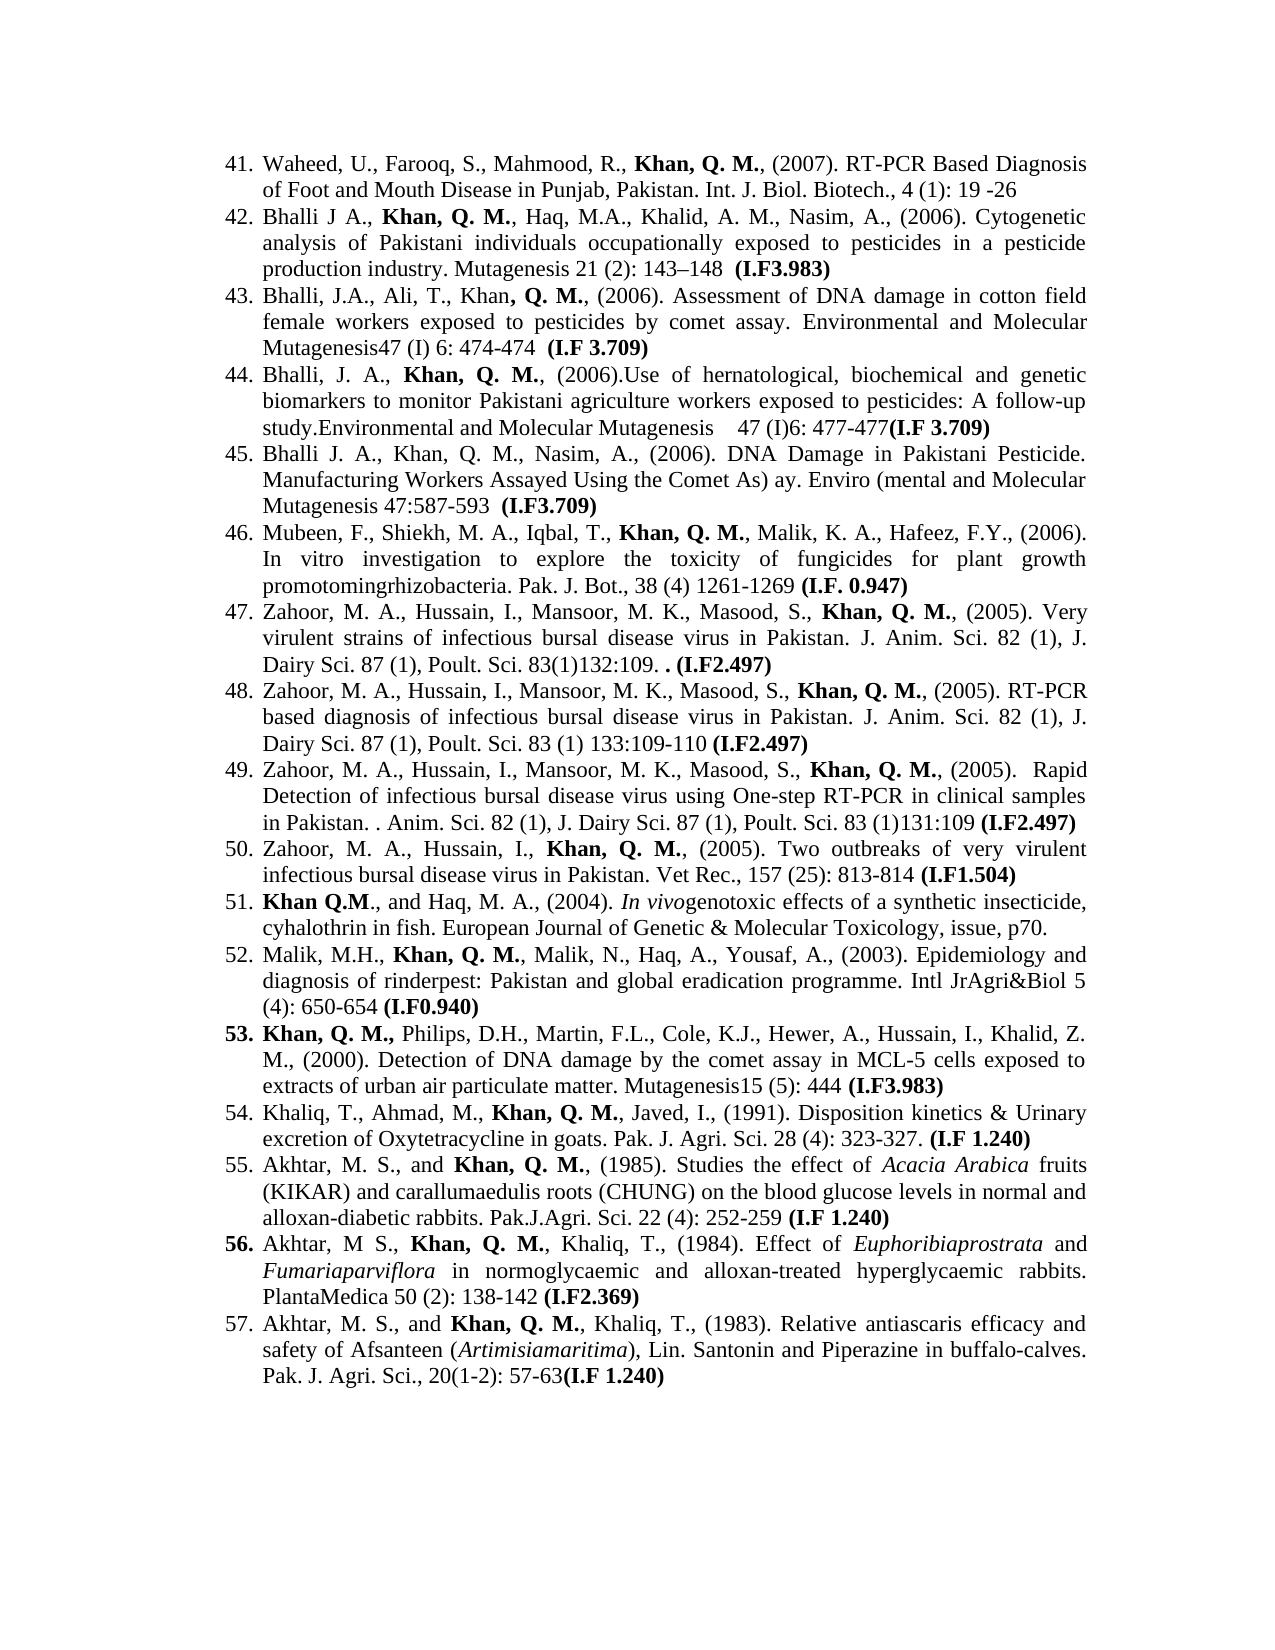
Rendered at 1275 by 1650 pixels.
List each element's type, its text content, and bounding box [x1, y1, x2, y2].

list Waheed, U., Farooq, S., Mahmood, R., Khan, Q. M., (2007). RT-PCR Based Diagnosis of Foot and Mouth Disease in Punjab, Pakistan. Int. J. Biol. Biotech., 4 (1): 19 -26 [225, 150, 1087, 203]
list Khan, Q. M., Philips, D.H., Martin, F.L., Cole, K.J., Hewer, A., Hussain, I., Khalid, Z. M., (2000). Detection of DNA damage by the comet assay in MCL-5 cells exposed to extracts of urban air particulate matter. Mutagenesis15 (5): 444 (I.F3.983) [225, 1020, 1087, 1099]
list Khaliq, T., Ahmad, M., Khan, Q. M., Javed, I., (1991). Disposition kinetics & Urinary excretion of Oxytetracycline in goats. Pak. J. Agri. Sci. 28 (4): 323-327. (I.F 1.240) [225, 1099, 1087, 1151]
list Akhtar, M. S., and Khan, Q. M., (1985). Studies the effect of Acacia Arabica fruits (KIKAR) and carallumaedulis roots (CHUNG) on the blood glucose levels in normal and alloxan-diabetic rabbits. Pak.J.Agri. Sci. 22 (4): 252-259 (I.F 1.240) [225, 1151, 1087, 1231]
list Zahoor, M. A., Hussain, I., Mansoor, M. K., Masood, S., Khan, Q. M., (2005). Very virulent strains of infectious bursal disease virus in Pakistan. J. Anim. Sci. 82 (1), J. Dairy Sci. 87 (1), Poult. Sci. 83(1)132:109. . (I.F2.497) [225, 598, 1087, 677]
list Bhalli, J. A., Khan, Q. M., (2006).Use of hernatological, biochemical and genetic biomarkers to monitor Pakistani agriculture workers exposed to pesticides: A follow-up study.Environmental and Molecular Mutagenesis 47 (I)6: 477-477(I.F 3.709) [225, 361, 1087, 440]
list Mubeen, F., Shiekh, M. A., Iqbal, T., Khan, Q. M., Malik, K. A., Hafeez, F.Y., (2006). In vitro investigation to explore the toxicity of fungicides for plant growth promotomingrhizobacteria. Pak. J. Bot., 38 (4) 1261-1269 (I.F. 0.947) [225, 519, 1087, 598]
list Akhtar, M S., Khan, Q. M., Khaliq, T., (1984). Effect of Euphoribiaprostrata and Fumariaparviflora in normoglycaemic and alloxan-treated hyperglycaemic rabbits. PlantaMedica 50 (2): 138-142 (I.F2.369) [225, 1231, 1087, 1309]
list Akhtar, M. S., and Khan, Q. M., Khaliq, T., (1983). Relative antiascaris efficacy and safety of Afsanteen (Artimisiamaritima), Lin. Santonin and Piperazine in buffalo-calves. Pak. J. Agri. Sci., 20(1-2): 57-63(I.F 1.240) [225, 1309, 1087, 1389]
list Bhalli, J.A., Ali, T., Khan, Q. M., (2006). Assessment of DNA damage in cotton field female workers exposed to pesticides by comet assay. Environmental and Molecular Mutagenesis47 (I) 6: 474-474 (I.F 3.709) [225, 282, 1087, 361]
list Bhalli J. A., Khan, Q. M., Nasim, A., (2006). DNA Damage in Pakistani Pesticide. Manufacturing Workers Assayed Using the Comet As) ay. Enviro (mental and Molecular Mutagenesis 47:587-593 (I.F3.709) [225, 440, 1087, 519]
list Zahoor, M. A., Hussain, I., Khan, Q. M., (2005). Two outbreaks of very virulent infectious bursal disease virus in Pakistan. Vet Rec., 157 (25): 813-814 (I.F1.504) [225, 835, 1087, 888]
list Khan Q.M., and Haq, M. A., (2004). In vivogenotoxic effects of a synthetic insecticide, cyhalothrin in fish. European Journal of Genetic & Molecular Toxicology, issue, p70. [225, 888, 1087, 941]
list Malik, M.H., Khan, Q. M., Malik, N., Haq, A., Yousaf, A., (2003). Epidemiology and diagnosis of rinderpest: Pakistan and global eradication programme. Intl JrAgri&Biol 5 (4): 650-654 (I.F0.940) [225, 941, 1087, 1020]
list Zahoor, M. A., Hussain, I., Mansoor, M. K., Masood, S., Khan, Q. M., (2005). RT-PCR based diagnosis of infectious bursal disease virus in Pakistan. J. Anim. Sci. 82 (1), J. Dairy Sci. 87 (1), Poult. Sci. 83 (1) 133:109-110 (I.F2.497) [225, 677, 1087, 756]
list Bhalli J A., Khan, Q. M., Haq, M.A., Khalid, A. M., Nasim, A., (2006). Cytogenetic analysis of Pakistani individuals occupationally exposed to pesticides in a pesticide production industry. Mutagenesis 21 (2): 143–148 (I.F3.983) [225, 203, 1087, 282]
list Zahoor, M. A., Hussain, I., Mansoor, M. K., Masood, S., Khan, Q. M., (2005). Rapid Detection of infectious bursal disease virus using One-step RT-PCR in clinical samples in Pakistan. . Anim. Sci. 82 (1), J. Dairy Sci. 87 (1), Poult. Sci. 83 (1)131:109 (I.F2.497) [225, 756, 1087, 835]
